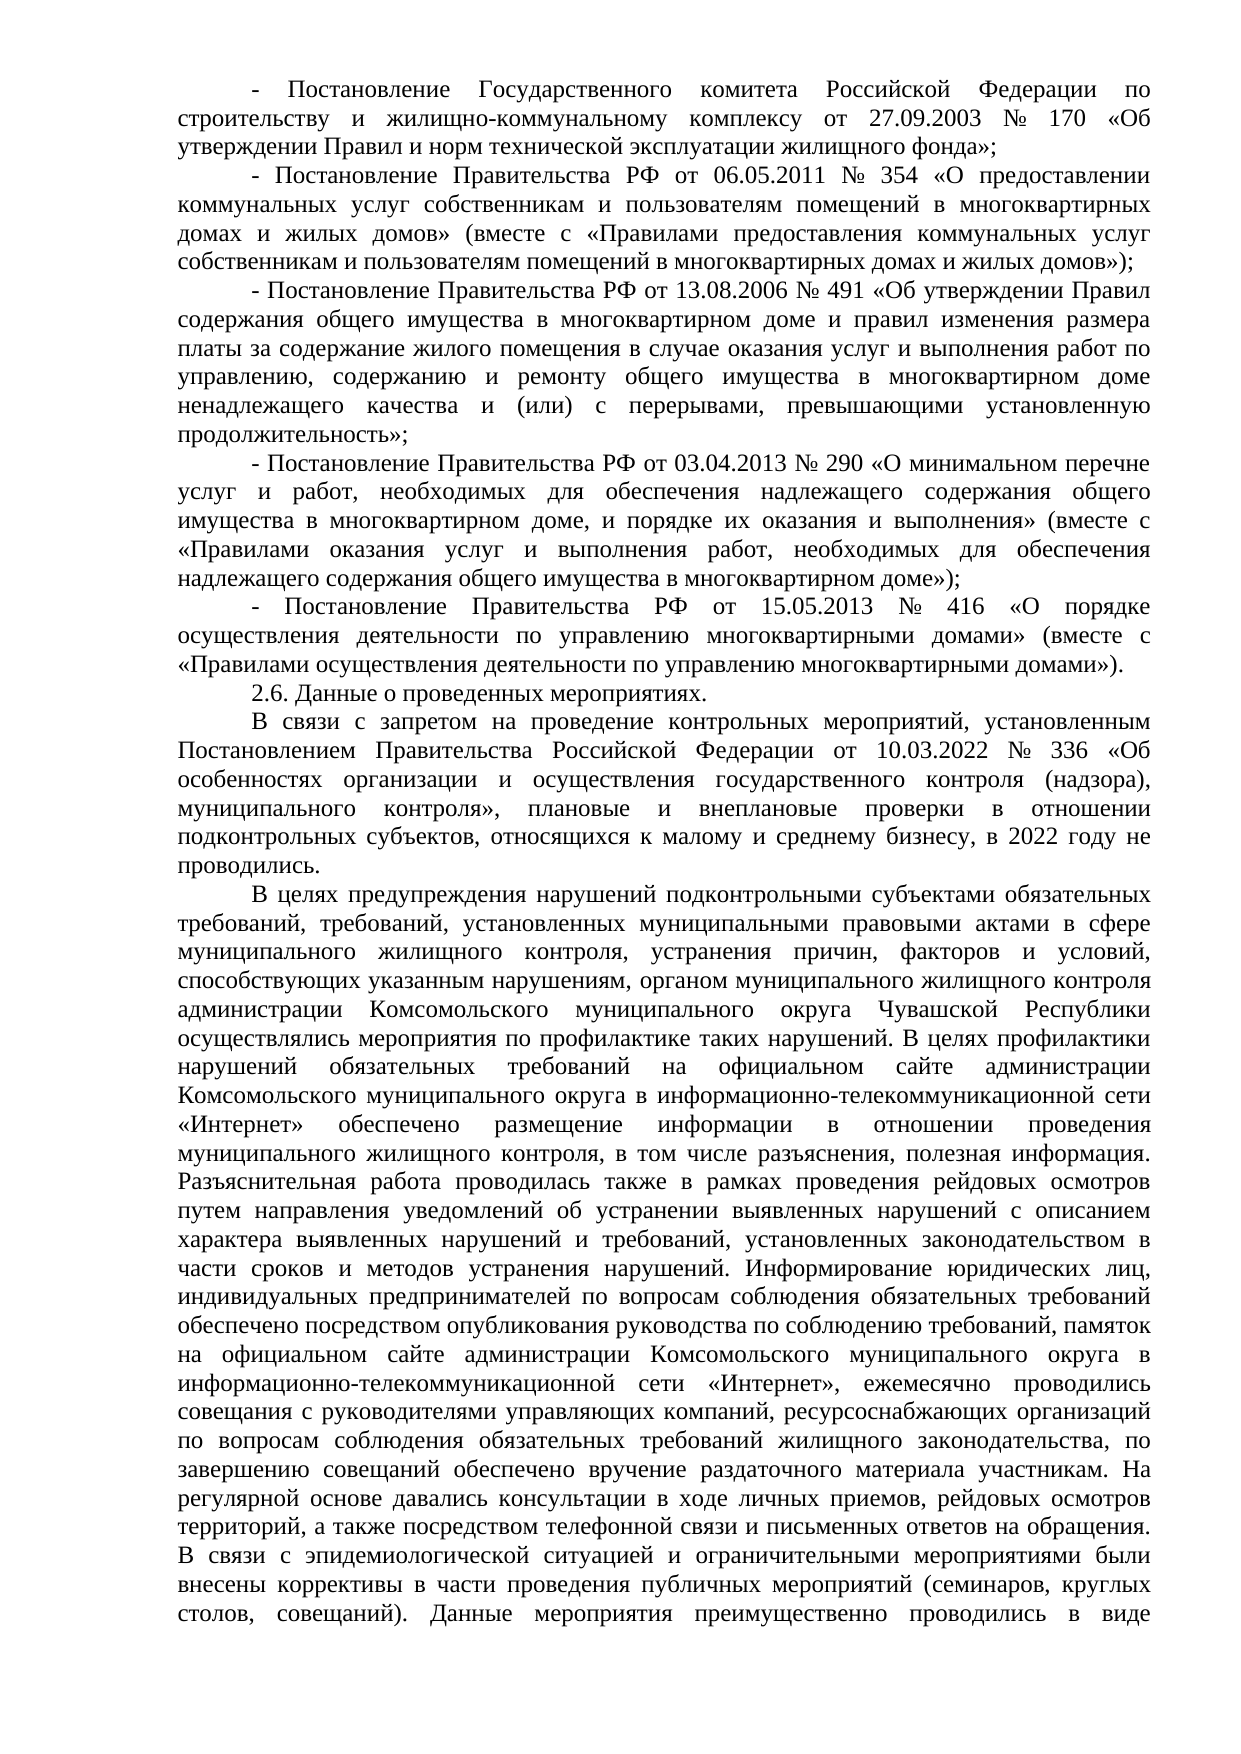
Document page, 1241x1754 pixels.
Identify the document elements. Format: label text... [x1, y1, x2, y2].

text 2.6. Данные о проведенных мероприятиях. [177, 678, 1152, 706]
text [177, 879, 1152, 1626]
text - Постановление Правительства РФ от 06.05.2011 № 354 «О предоставлении коммунальных услуг собственникам и пользователям помещений в многоквартирных домах и жилых домов» (вместе с «Правилами предоставления коммунальных услуг собственникам и пользователям помещений в многоквартирных домах и жилых домов»); [177, 160, 1152, 275]
text - Постановление Государственного комитета Российской Федерации по строительству и жилищно-коммунальному комплексу от 27.09.2003 № 170 «Об утверждении Правил и норм технической эксплуатации жилищного фонда»; [177, 74, 1152, 160]
text В связи с запретом на проведение контрольных мероприятий, установленным Постановлением Правительства Российской Федерации от 10.03.2022 № 336 «Об особенностях организации и осуществления государственного контроля (надзора), муниципального контроля», плановые и внеплановые проверки в отношении подконтрольных субъектов, относящихся к малому и среднему бизнесу, в 2022 году не проводились. [177, 706, 1152, 879]
text - Постановление Правительства РФ от 03.04.2013 № 290 «О минимальном перечне услуг и работ, необходимых для обеспечения надлежащего содержания общего имущества в многоквартирном доме, и порядке их оказания и выполнения» (вместе с «Правилами оказания услуг и выполнения работ, необходимых для обеспечения надлежащего содержания общего имущества в многоквартирном доме»); [177, 448, 1152, 591]
text - Постановление Правительства РФ от 13.08.2006 № 491 «Об утверждении Правил содержания общего имущества в многоквартирном доме и правил изменения размера платы за содержание жилого помещения в случае оказания услуг и выполнения работ по управлению, содержанию и ремонту общего имущества в многоквартирном доме ненадлежащего качества и (или) с перерывами, превышающими установленную продолжительность»; [177, 275, 1152, 448]
text - Постановление Правительства РФ от 15.05.2013 № 416 «О порядке осуществления деятельности по управлению многоквартирными домами» (вместе с «Правилами осуществления деятельности по управлению многоквартирными домами»). [177, 591, 1152, 678]
